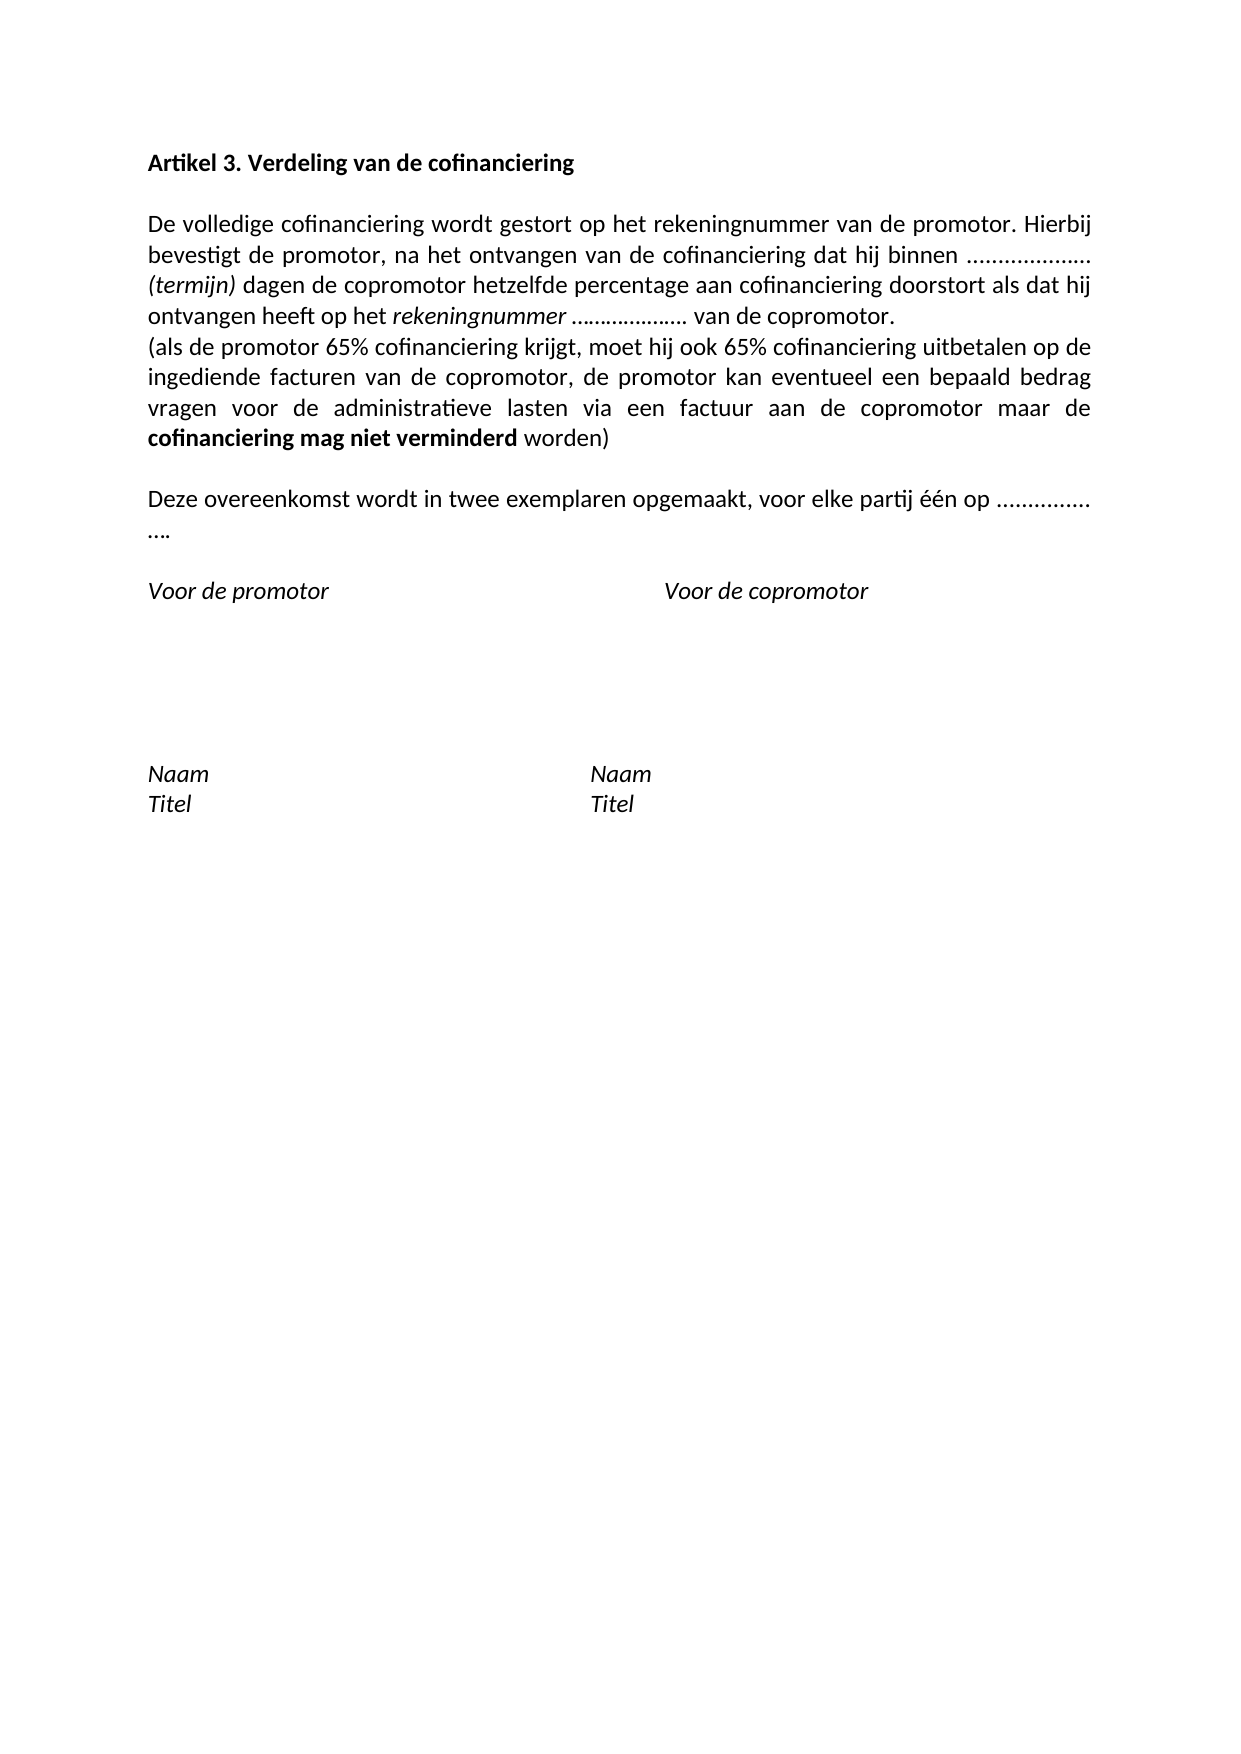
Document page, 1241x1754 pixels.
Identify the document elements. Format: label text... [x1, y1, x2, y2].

text Deze overeenkomst wordt in twee exemplaren opgemaakt, voor elke partij één op ...............…. [148, 483, 1093, 544]
text Naam Naam [148, 758, 1093, 788]
text De volledige cofinanciering wordt gestort op het rekeningnummer van de promotor. Hierbij bevestigt de promotor, na het ontvangen van de cofinanciering dat hij binnen .................…(termijn) dagen de copromotor hetzelfde percentage aan cofinanciering doorstort als dat hij ontvangen heeft op het rekeningnummer ………….……. van de copromotor. [148, 209, 1093, 331]
text Voor de promotor Voor de copromotor [148, 575, 1093, 605]
text Titel Titel [148, 788, 1093, 819]
text Artikel 3. Verdeling van de cofinanciering [148, 148, 1093, 178]
text (als de promotor 65% cofinanciering krijgt, moet hij ook 65% cofinanciering uitbetalen op de ingediende facturen van de copromotor, de promotor kan eventueel een bepaald bedrag vragen voor de administratieve lasten via een factuur aan de copromotor maar de cofinanciering mag niet verminderd worden) [148, 331, 1093, 453]
